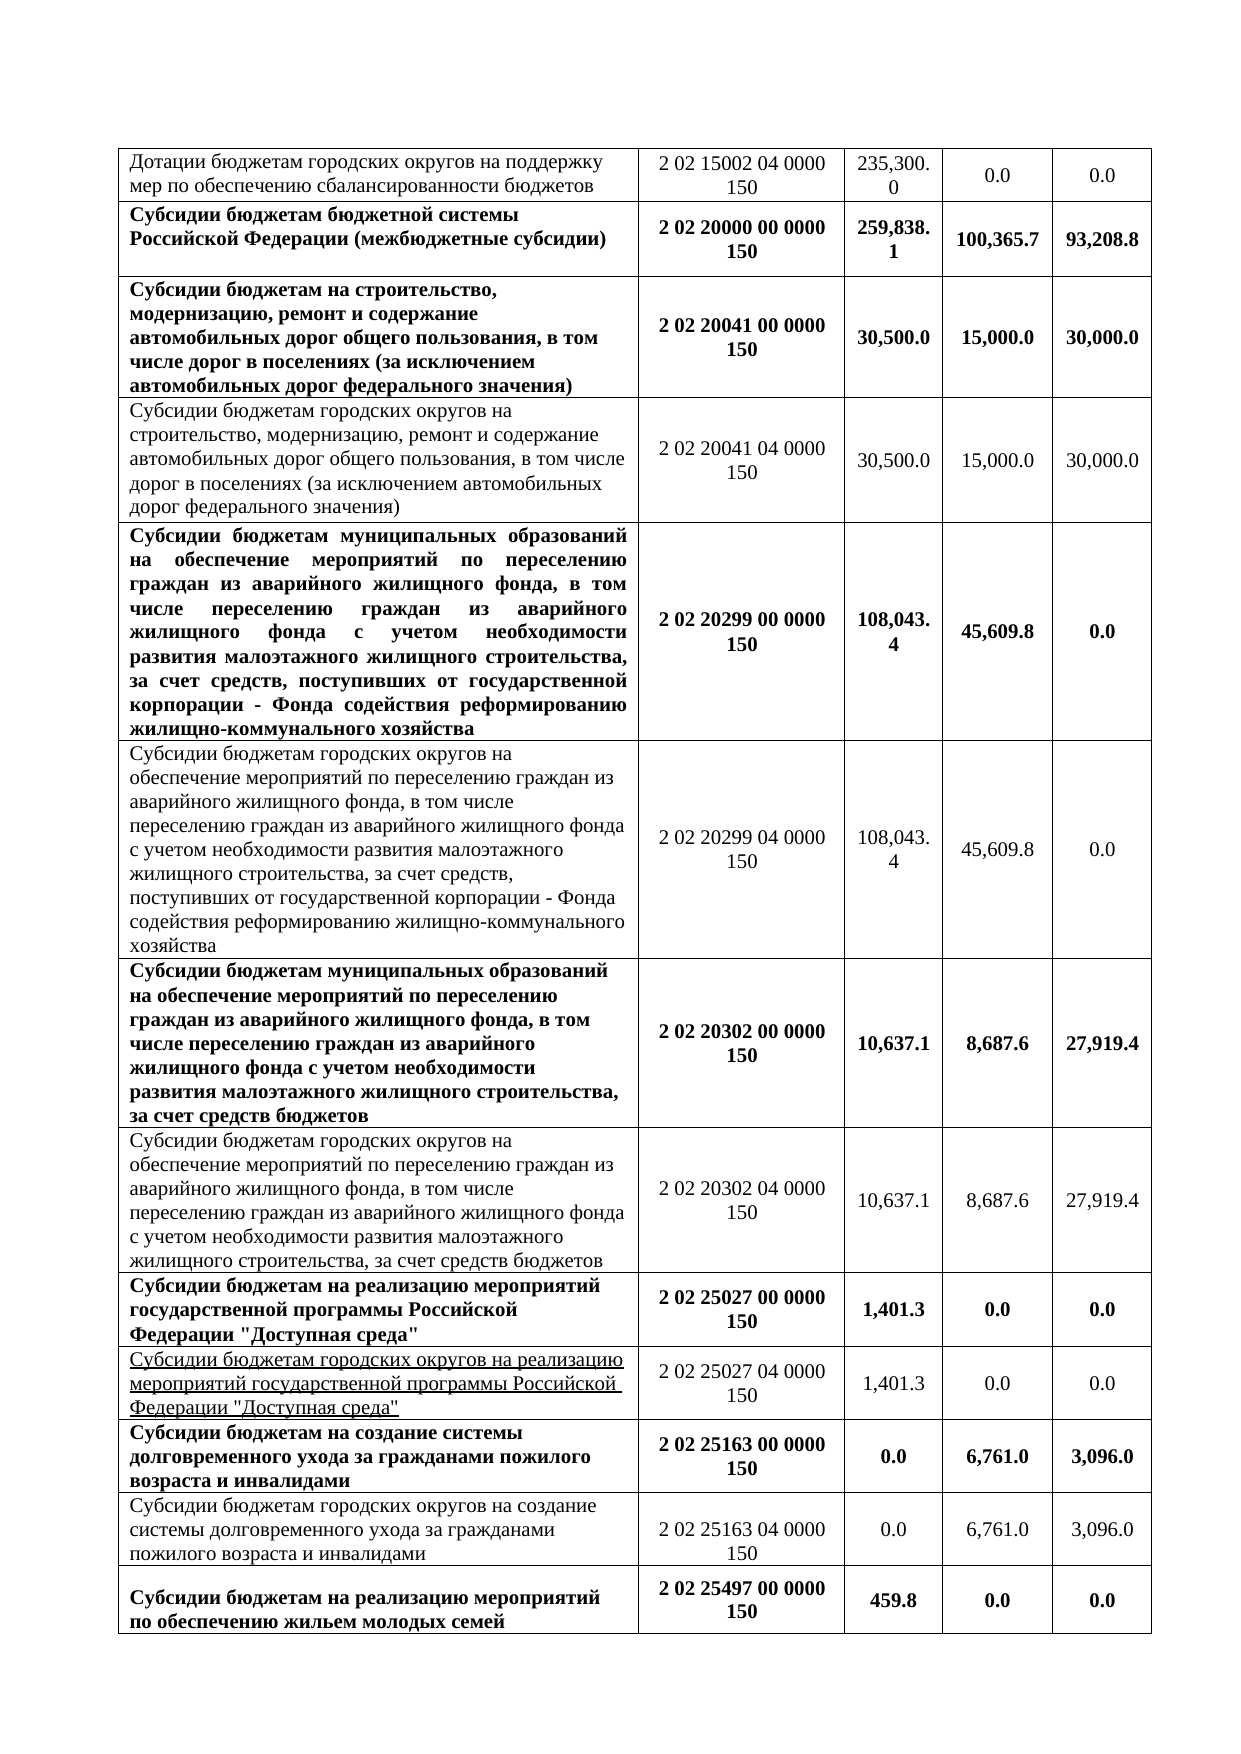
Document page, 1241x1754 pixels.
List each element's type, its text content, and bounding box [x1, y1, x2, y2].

table_cell Субсидии бюджетам на реализацию мероприятий государственной программы Российской Федерации "Доступная среда" [119, 1273, 638, 1346]
table_cell Субсидии бюджетам на реализацию мероприятий по обеспечению жильем молодых семей [119, 1566, 638, 1633]
table_cell 30,500.0 [845, 398, 942, 522]
table_cell 0.0 [943, 1347, 1052, 1419]
table_cell 2 02 20041 04 0000 150 [639, 398, 844, 522]
table_cell 10,637.1 [845, 1128, 942, 1272]
table_cell 108,043.4 [845, 741, 942, 957]
table_cell Субсидии бюджетам городских округов на обеспечение мероприятий по переселению граждан из аварийного жилищного фонда, в том числе переселению граждан из аварийного жилищного фонда с учетом необходимости развития малоэтажного жилищного строительства, за счет средств, поступивших от государственной корпорации - Фонда содействия реформированию жилищно-коммунального хозяйства [119, 741, 638, 957]
table_cell Субсидии бюджетам городских округов на строительство, модернизацию, ремонт и содержание автомобильных дорог общего пользования, в том числе дорог в поселениях (за исключением автомобильных дорог федерального значения) [119, 398, 638, 522]
table_cell 459.8 [845, 1566, 942, 1633]
table_cell 1,401.3 [845, 1347, 942, 1419]
table_cell 2 02 20302 00 0000 150 [639, 959, 844, 1127]
table_cell 100,365.7 [943, 202, 1052, 276]
table_cell 6,761.0 [943, 1493, 1052, 1565]
table_cell Субсидии бюджетам городских округов на реализацию мероприятий государственной программы Российской Федерации "Доступная среда" [119, 1347, 638, 1419]
table_cell 3,096.0 [1053, 1420, 1151, 1492]
table_cell 235,300.0 [845, 149, 942, 201]
table_cell 2 02 25027 04 0000 150 [639, 1347, 844, 1419]
table_cell 0.0 [1053, 149, 1151, 201]
table_cell 108,043.4 [845, 523, 942, 740]
table_cell 2 02 20299 04 0000 150 [639, 741, 844, 957]
table_cell 27,919.4 [1053, 1128, 1151, 1272]
table_cell 93,208.8 [1053, 202, 1151, 276]
table_cell 2 02 20000 00 0000 150 [639, 202, 844, 276]
table_cell 0.0 [1053, 523, 1151, 740]
table_cell 30,000.0 [1053, 398, 1151, 522]
table_cell 10,637.1 [845, 959, 942, 1127]
table_cell 2 02 15002 04 0000 150 [639, 149, 844, 201]
table_cell Субсидии бюджетам бюджетной системы Российской Федерации (межбюджетные субсидии) [119, 202, 638, 276]
table_cell 2 02 20299 00 0000 150 [639, 523, 844, 740]
table_cell 0.0 [1053, 1347, 1151, 1419]
table_cell Субсидии бюджетам городских округов на создание системы долговременного ухода за гражданами пожилого возраста и инвалидами [119, 1493, 638, 1565]
table_cell 0.0 [1053, 1273, 1151, 1346]
table_cell 8,687.6 [943, 959, 1052, 1127]
table_cell 0.0 [1053, 1566, 1151, 1633]
table_cell Субсидии бюджетам муниципальных образований на обеспечение мероприятий по переселению граждан из аварийного жилищного фонда, в том числе переселению граждан из аварийного жилищного фонда с учетом необходимости развития малоэтажного жилищного строительства, за счет средств бюджетов [119, 959, 638, 1127]
table_cell 30,500.0 [845, 277, 942, 397]
table_cell Субсидии бюджетам муниципальных образований на обеспечение мероприятий по переселению граждан из аварийного жилищного фонда, в том числе переселению граждан из аварийного жилищного фонда с учетом необходимости развития малоэтажного жилищного строительства, за счет средств, поступивших от государственной корпорации - Фонда содействия реформированию жилищно-коммунального хозяйства [119, 523, 638, 740]
table_cell 15,000.0 [943, 277, 1052, 397]
table_cell 2 02 25163 00 0000 150 [639, 1420, 844, 1492]
table_cell 30,000.0 [1053, 277, 1151, 397]
table_cell 6,761.0 [943, 1420, 1052, 1492]
table_cell 2 02 25497 00 0000 150 [639, 1566, 844, 1633]
table_cell 45,609.8 [943, 741, 1052, 957]
table_cell 259,838.1 [845, 202, 942, 276]
table_cell 2 02 20041 00 0000 150 [639, 277, 844, 397]
table_cell Субсидии бюджетам на создание системы долговременного ухода за гражданами пожилого возраста и инвалидами [119, 1420, 638, 1492]
table_cell Субсидии бюджетам на строительство, модернизацию, ремонт и содержание автомобильных дорог общего пользования, в том числе дорог в поселениях (за исключением автомобильных дорог федерального значения) [119, 277, 638, 397]
table_cell 0.0 [943, 1273, 1052, 1346]
table_cell 0.0 [845, 1420, 942, 1492]
table_cell 2 02 25163 04 0000 150 [639, 1493, 844, 1565]
table_cell 0.0 [943, 149, 1052, 201]
table_cell 15,000.0 [943, 398, 1052, 522]
table_cell Дотации бюджетам городских округов на поддержку мер по обеспечению сбалансированности бюджетов [119, 149, 638, 201]
table_cell 0.0 [943, 1566, 1052, 1633]
table_cell 2 02 25027 00 0000 150 [639, 1273, 844, 1346]
table_cell Субсидии бюджетам городских округов на обеспечение мероприятий по переселению граждан из аварийного жилищного фонда, в том числе переселению граждан из аварийного жилищного фонда с учетом необходимости развития малоэтажного жилищного строительства, за счет средств бюджетов [119, 1128, 638, 1272]
table_cell 8,687.6 [943, 1128, 1052, 1272]
table_cell 1,401.3 [845, 1273, 942, 1346]
table_cell 0.0 [1053, 741, 1151, 957]
table_cell 27,919.4 [1053, 959, 1151, 1127]
table_cell 45,609.8 [943, 523, 1052, 740]
table_cell 0.0 [845, 1493, 942, 1565]
table_cell 2 02 20302 04 0000 150 [639, 1128, 844, 1272]
table_cell 3,096.0 [1053, 1493, 1151, 1565]
